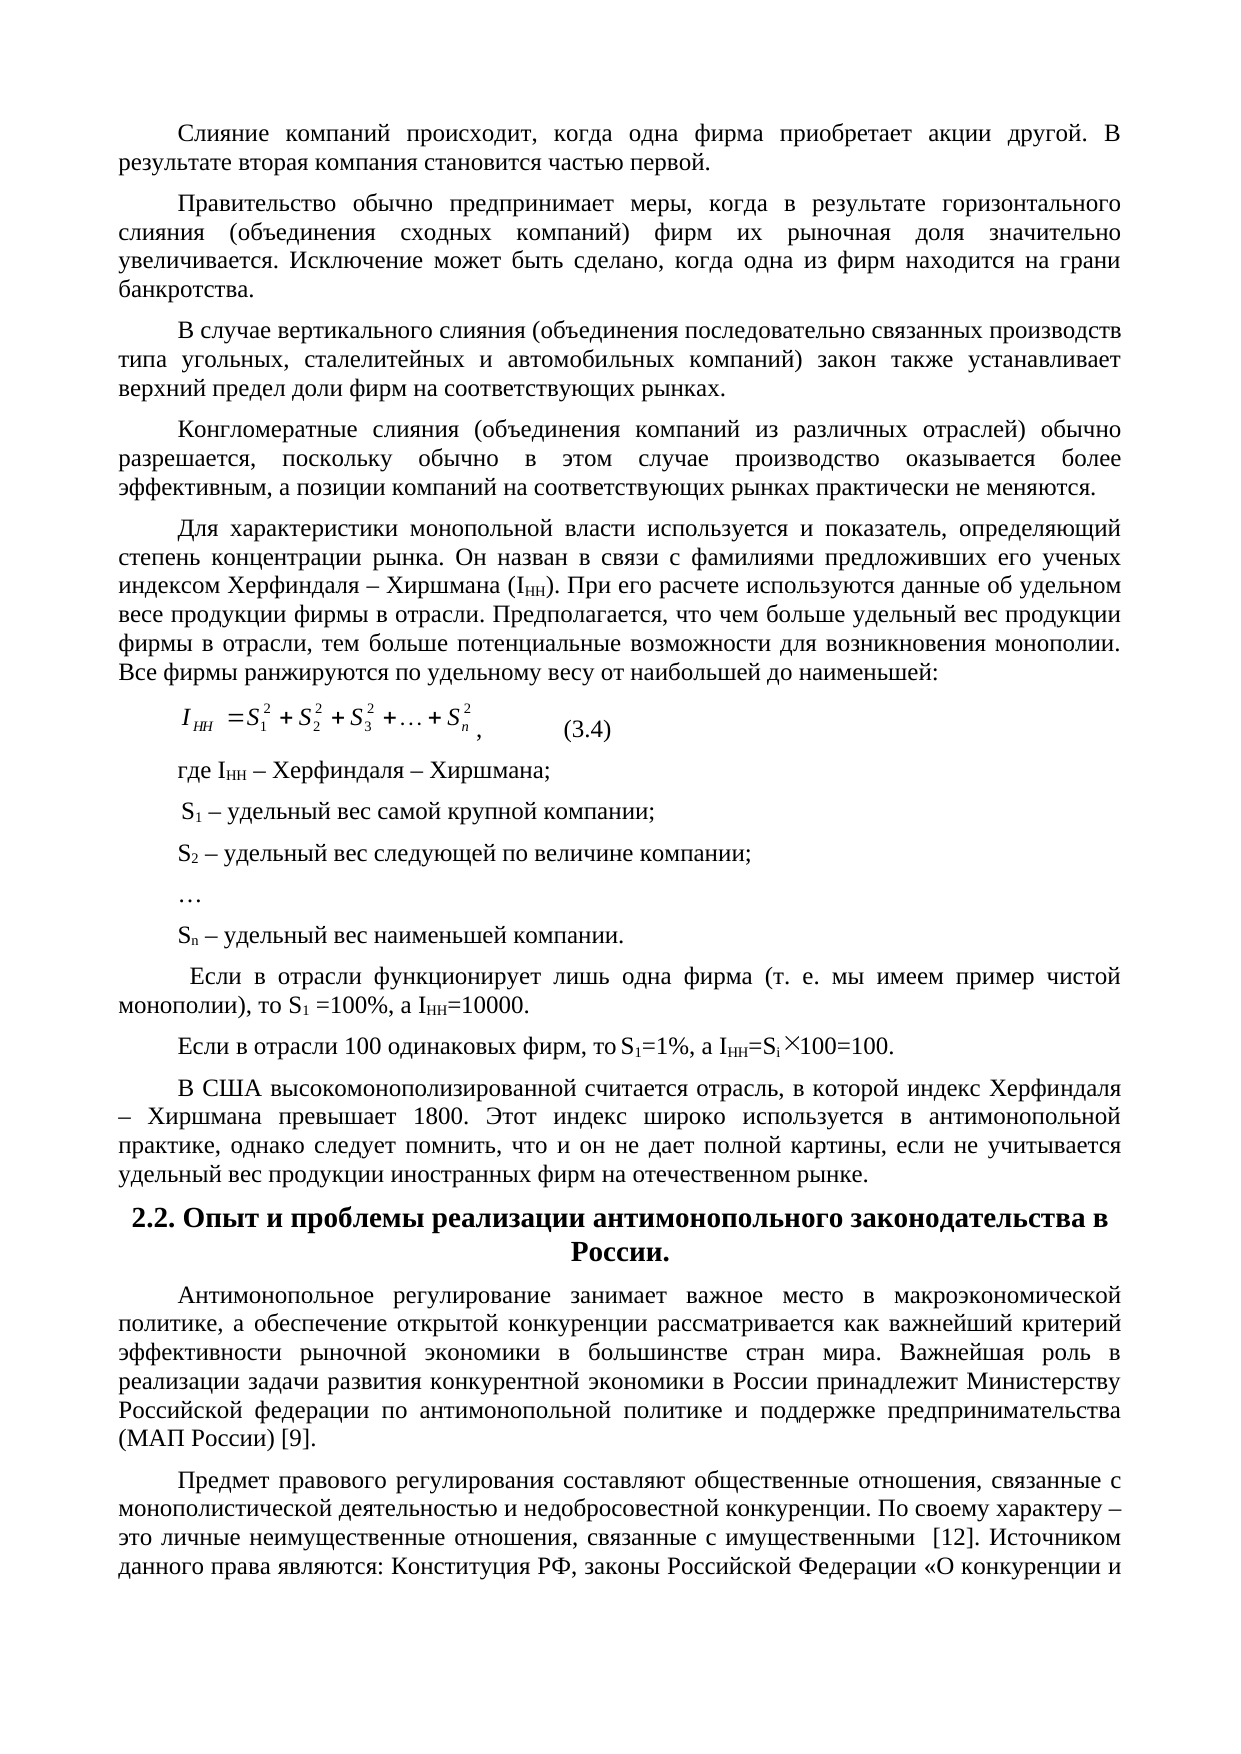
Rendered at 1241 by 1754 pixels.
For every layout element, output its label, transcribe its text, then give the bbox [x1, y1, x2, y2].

text Если в отрасли 100 одинаковых фирм, то S1=1%, а IHH=Si100=100. [118, 1031, 1122, 1060]
text Если в отрасли функционирует лишь одна фирма (т. е. мы имеем пример чистой монополии), то S1 =100%, а IHH=10000. [118, 961, 1122, 1019]
text В случае вертикального слияния (объединения последовательно связанных производств типа угольных, сталелитейных и автомобильных компаний) закон также устанавливает верхний предел доли фирм на соответствующих рынках. [118, 316, 1122, 402]
text S1 – удельный вес самой крупной компании; [118, 796, 1122, 825]
text , (3.4) [118, 698, 1122, 743]
text Для характеристики монопольной власти используется и показатель, определяющий степень концентрации рынка. Он назван в связи с фамилиями предложивших его ученых индексом Херфиндаля – Хиршмана (IHH). При его расчете используются данные об удельном весе продукции фирмы в отрасли. Предполагается, что чем больше удельный вес продукции фирмы в отрасли, тем больше потенциальные возможности для возникновения монополии. Все фирмы ранжируются по удельному весу от наибольшей до наименьшей: [118, 513, 1122, 686]
text В США высокомонополизированной считается отрасль, в которой индекс Херфиндаля – Хиршмана превышает 1800. Этот индекс широко используется в антимонопольной практике, однако следует помнить, что и он не дает полной картины, если не учитывается удельный вес продукции иностранных фирм на отечественном рынке. [118, 1073, 1122, 1188]
text S2 – удельный вес следующей по величине компании; [118, 838, 1122, 866]
text Sn – удельный вес наименьшей компании. [118, 920, 1122, 949]
text Антимонопольное регулирование занимает важное место в макроэкономической политике, а обеспечение открытой конкуренции рассматривается как важнейший критерий эффективности рыночной экономики в большинстве стран мира. Важнейшая роль в реализации задачи развития конкурентной экономики в России принадлежит Министерству Российской федерации по антимонопольной политике и поддержке предпринимательства (МАП России) [9]. [118, 1280, 1122, 1452]
text 2.2. Опыт и проблемы реализации антимонопольного законодательства в России. [118, 1200, 1122, 1267]
text Конгломератные слияния (объединения компаний из различных отраслей) обычно разрешается, поскольку обычно в этом случае производство оказывается более эффективным, а позиции компаний на соответствующих рынках практически не меняются. [118, 414, 1122, 501]
text где IHH – Херфиндаля – Хиршмана; [118, 755, 1122, 784]
text … [118, 879, 1122, 908]
text Слияние компаний происходит, когда одна фирма приобретает акции другой. В результате вторая компания становится частью первой. [118, 118, 1122, 176]
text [118, 1465, 1122, 1580]
text Правительство обычно предпринимает меры, когда в результате горизонтального слияния (объединения сходных компаний) фирм их рыночная доля значительно увеличивается. Исключение может быть сделано, когда одна из фирм находится на грани банкротства. [118, 188, 1122, 303]
